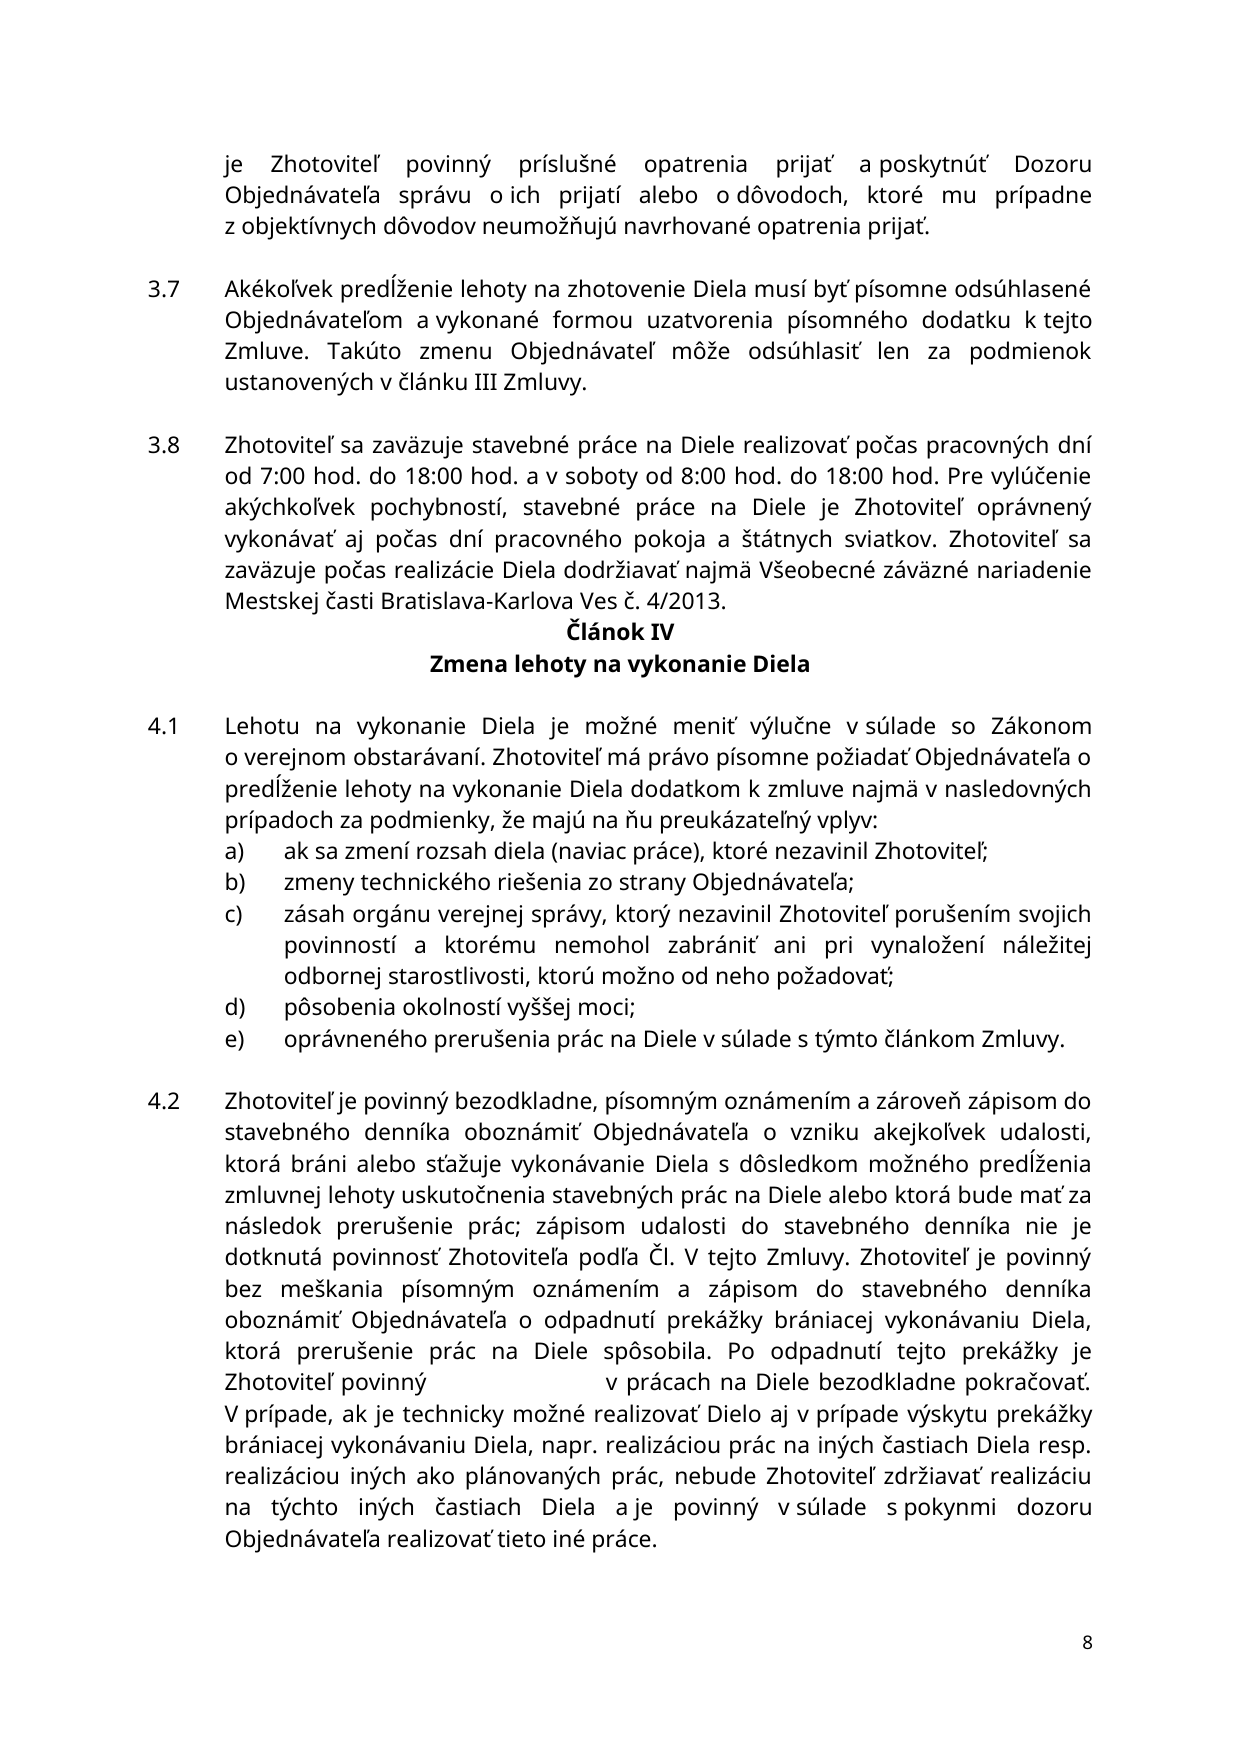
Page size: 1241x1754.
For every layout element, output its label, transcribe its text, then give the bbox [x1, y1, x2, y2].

list zmeny technického riešenia zo strany Objednávateľa; [224, 866, 1093, 898]
text Článok IV [148, 616, 1093, 648]
list Lehotu na vykonanie Diela je možné meniť výlučne v súlade so Zákonom o verejnom obstarávaní. Zhotoviteľ má právo písomne požiadať Objednávateľa o predĺženie lehoty na vykonanie Diela dodatkom k zmluve najmä v nasledovných prípadoch za podmienky, že majú na ňu preukázateľný vplyv: [148, 710, 1093, 835]
list Zhotoviteľ sa zaväzuje stavebné práce na Diele realizovať počas pracovných dní od 7:00 hod. do 18:00 hod. a v soboty od 8:00 hod. do 18:00 hod. Pre vylúčenie akýchkoľvek pochybností, stavebné práce na Diele je Zhotoviteľ oprávnený vykonávať aj počas dní pracovného pokoja a štátnych sviatkov. Zhotoviteľ sa zaväzuje počas realizácie Diela dodržiavať najmä Všeobecné záväzné nariadenie Mestskej časti Bratislava-Karlova Ves č. 4/2013. [148, 429, 1093, 616]
list zásah orgánu verejnej správy, ktorý nezavinil Zhotoviteľ porušením svojich povinností a ktorému nemohol zabrániť ani pri vynaložení náležitej odbornej starostlivosti, ktorú možno od neho požadovať; [224, 898, 1093, 991]
subtitle Zmena lehoty na vykonanie Diela [148, 648, 1093, 679]
list oprávneného prerušenia prác na Diele v súlade s týmto článkom Zmluvy. [224, 1023, 1093, 1054]
list pôsobenia okolností vyššej moci; [224, 991, 1093, 1023]
list Zhotoviteľ je povinný bezodkladne, písomným oznámením a zároveň zápisom do stavebného denníka oboznámiť Objednávateľa o vzniku akejkoľvek udalosti, ktorá bráni alebo sťažuje vykonávanie Diela s dôsledkom možného predĺženia zmluvnej lehoty uskutočnenia stavebných prác na Diele alebo ktorá bude mať za následok prerušenie prác; zápisom udalosti do stavebného denníka nie je dotknutá povinnosť Zhotoviteľa podľa Čl. V tejto Zmluvy. Zhotoviteľ je povinný bez meškania písomným oznámením a zápisom do stavebného denníka oboznámiť Objednávateľa o odpadnutí prekážky brániacej vykonávaniu Diela, ktorá prerušenie prác na Diele spôsobila. Po odpadnutí tejto prekážky je Zhotoviteľ povinný v prácach na Diele bezodkladne pokračovať. V prípade, ak je technicky možné realizovať Dielo aj v prípade výskytu prekážky brániacej vykonávaniu Diela, napr. realizáciou prác na iných častiach Diela resp. realizáciou iných ako plánovaných prác, nebude Zhotoviteľ zdržiavať realizáciu na týchto iných častiach Diela a je povinný v súlade s pokynmi dozoru Objednávateľa realizovať tieto iné práce. [148, 1085, 1093, 1554]
list Akékoľvek predĺženie lehoty na zhotovenie Diela musí byť písomne odsúhlasené Objednávateľom a vykonané formou uzatvorenia písomného dodatku k tejto Zmluve. Takúto zmenu Objednávateľ môže odsúhlasiť len za podmienok ustanovených v článku III Zmluvy. [148, 273, 1093, 398]
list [148, 148, 1093, 241]
list ak sa zmení rozsah diela (naviac práce), ktoré nezavinil Zhotoviteľ; [224, 835, 1093, 866]
